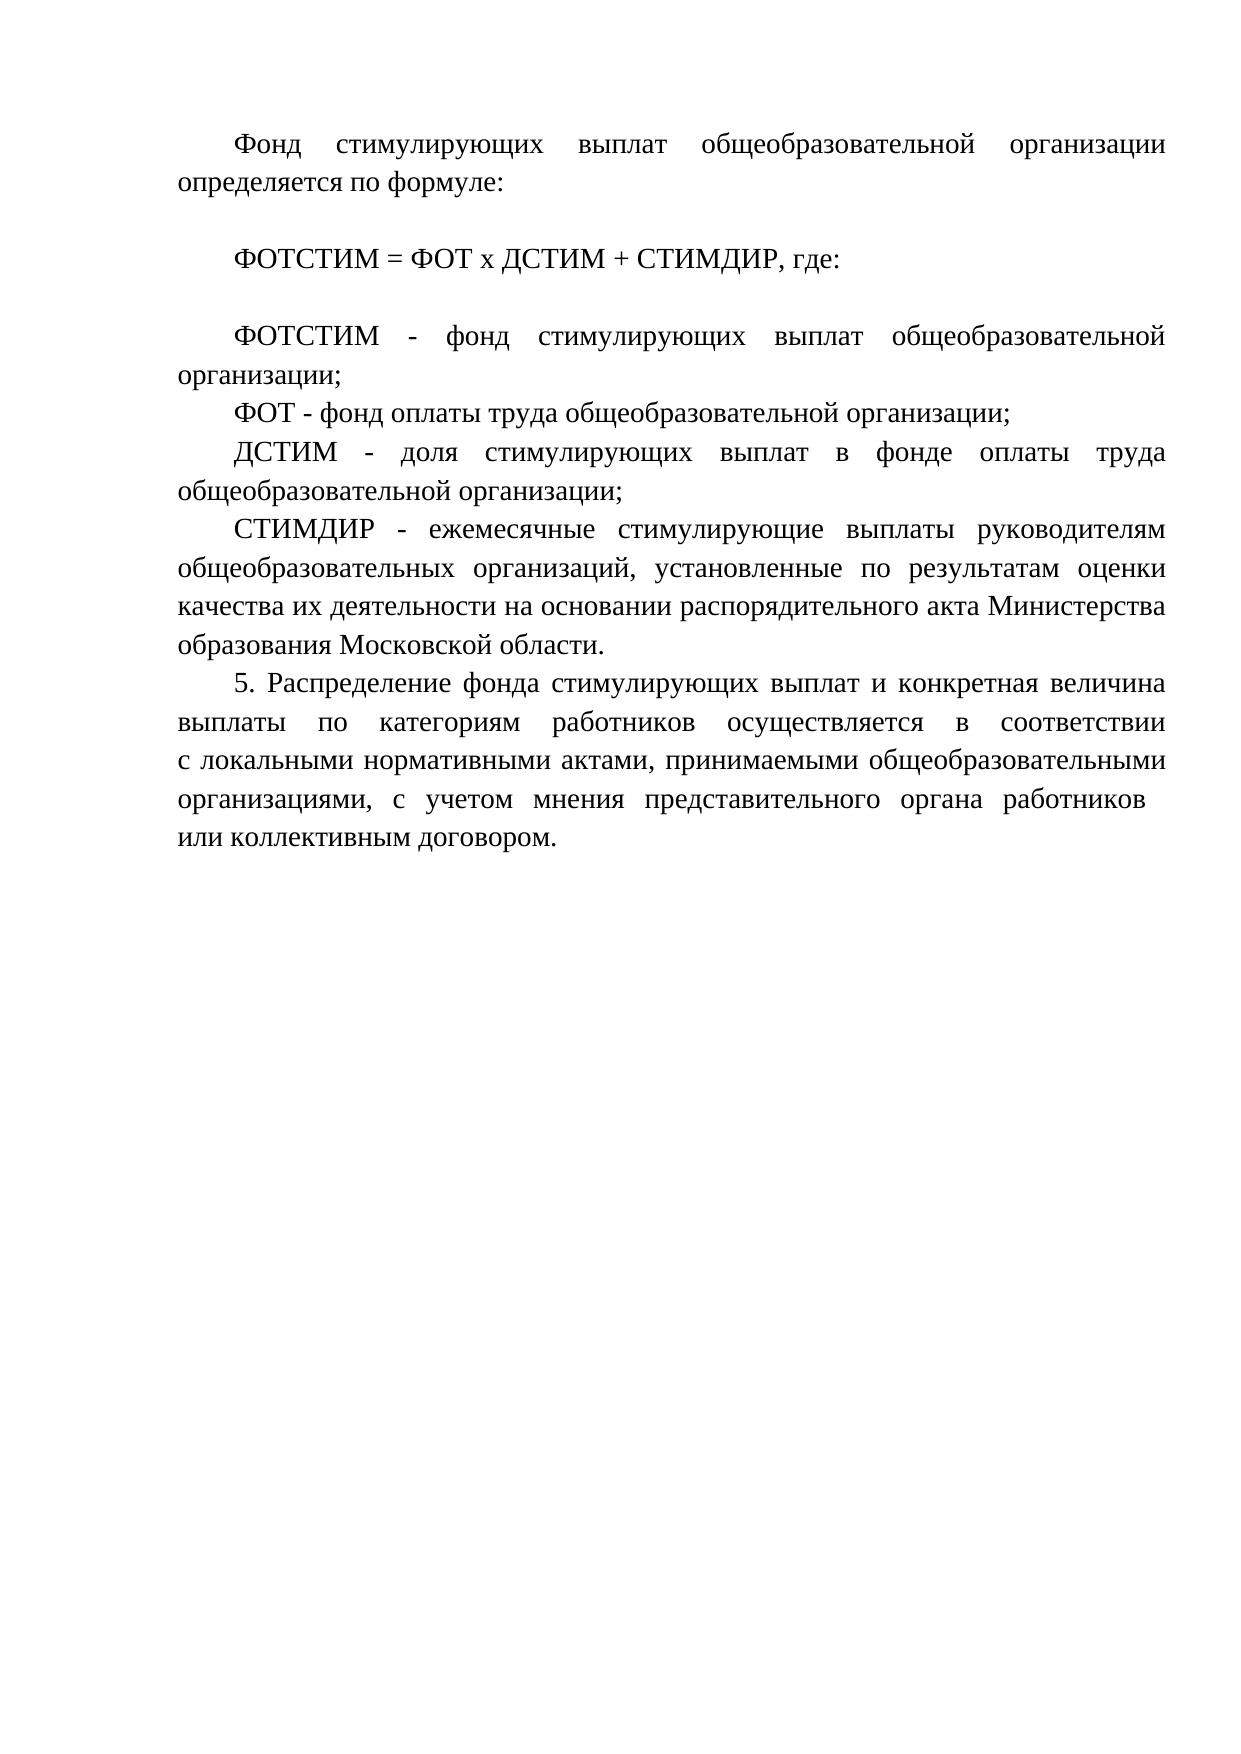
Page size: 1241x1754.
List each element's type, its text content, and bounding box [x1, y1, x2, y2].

text ФОТ - фонд оплаты труда общеобразовательной организации; [177, 396, 1167, 429]
text СТИМДИР - ежемесячные стимулирующие выплаты руководителям общеобразовательных организаций, установленные по результатам оценки качества их деятельности на основании распорядительного акта Министерства образования Московской области. [177, 511, 1167, 660]
text ФОТСТИМ - фонд стимулирующих выплат общеобразовательной организации; [177, 318, 1167, 391]
text ДСТИМ - доля стимулирующих выплат в фонде оплаты труда общеобразовательной организации; [177, 434, 1167, 506]
text 5. Распределение фонда стимулирующих выплат и конкретная величина выплаты по категориям работников осуществляется в соответствии с локальными нормативными актами, принимаемыми общеобразовательными организациями, с учетом мнения представительного органа работников или коллективным договором. [177, 665, 1167, 853]
text ФОТСТИМ = ФОТ x ДСТИМ + СТИМДИР, где: [177, 241, 1167, 275]
text Фонд стимулирующих выплат общеобразовательной организации определяется по формуле: [177, 126, 1167, 198]
